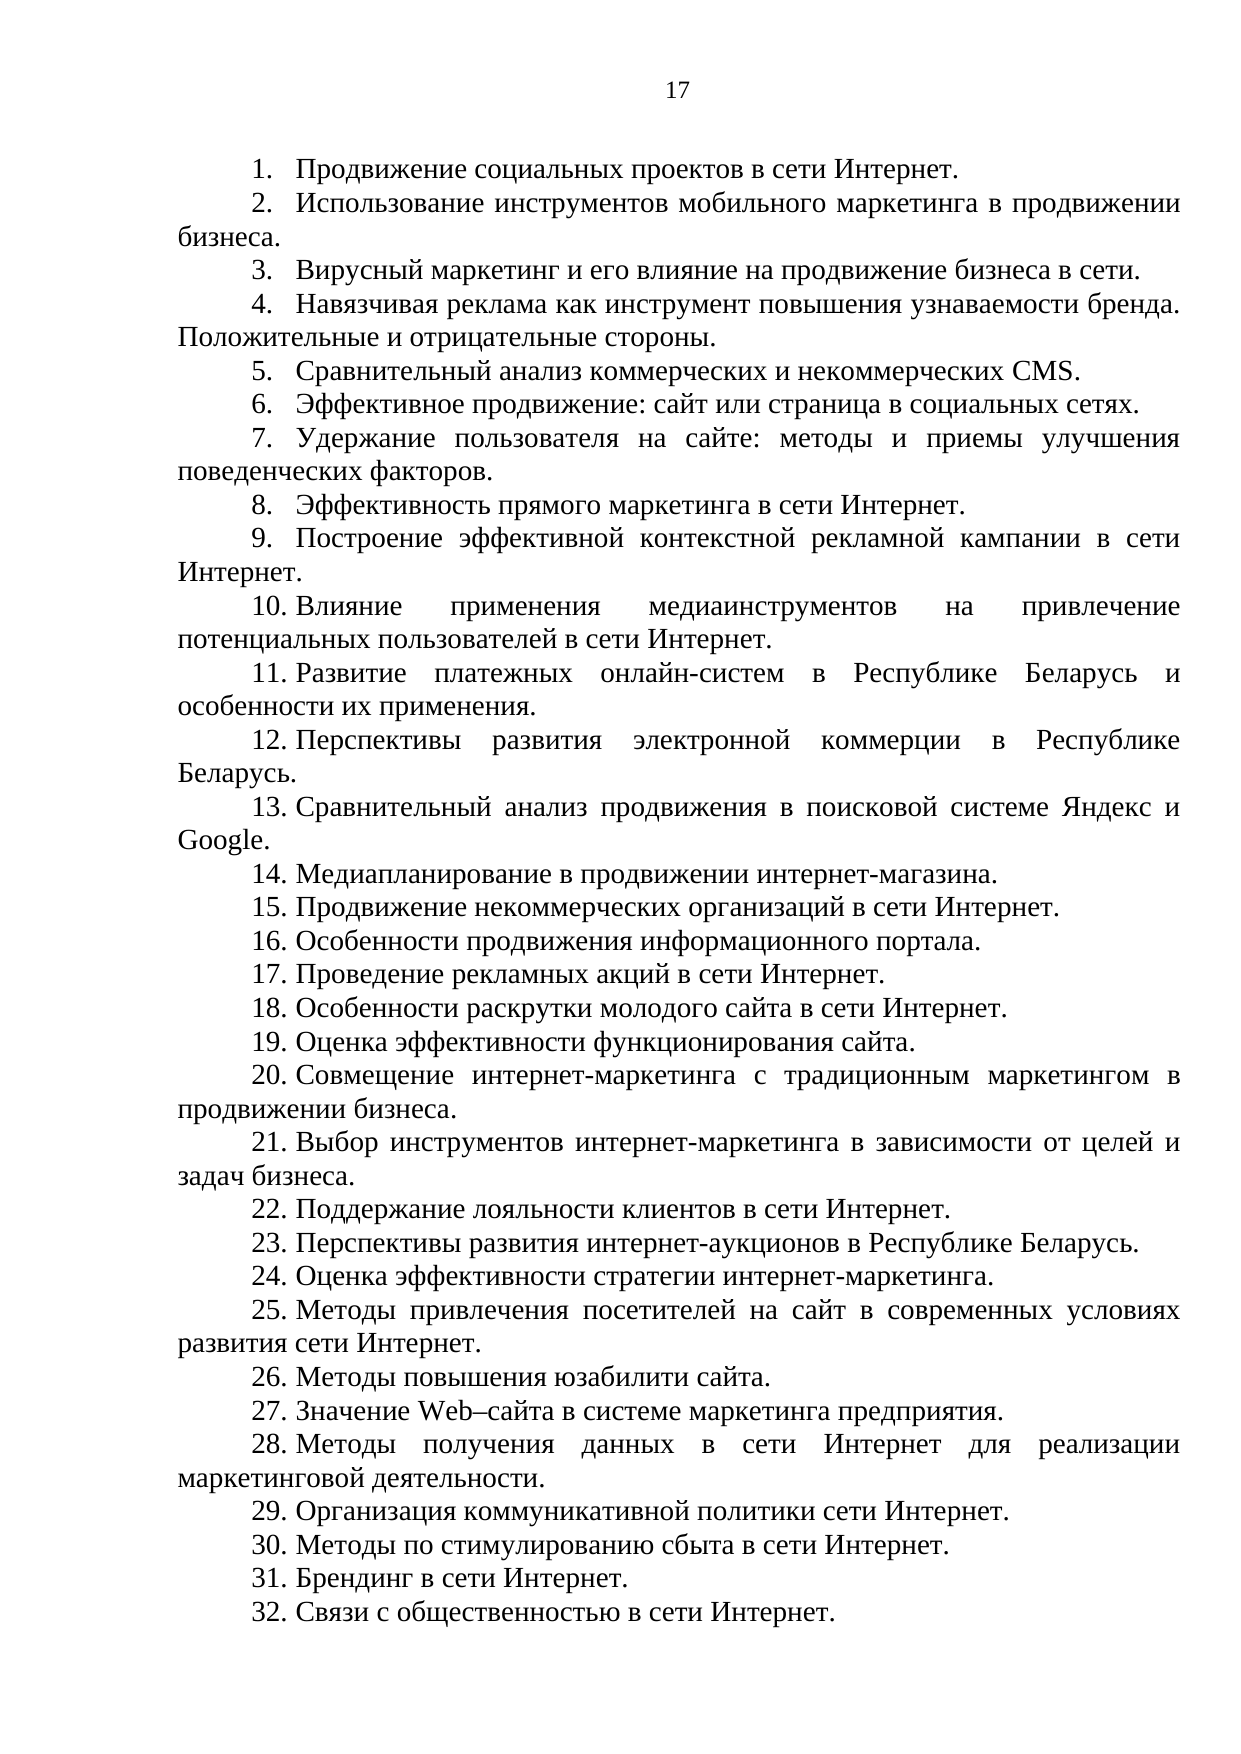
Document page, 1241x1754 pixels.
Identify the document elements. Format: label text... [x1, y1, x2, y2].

list Методы повышения юзабилити сайта. [177, 1359, 1181, 1393]
list Брендинг в сети Интернет. [177, 1560, 1181, 1594]
list Перспективы развития электронной коммерции в Республике Беларусь. [177, 722, 1181, 789]
list Особенности раскрутки молодого сайта в сети Интернет. [177, 990, 1181, 1024]
list Продвижение социальных проектов в сети Интернет. [177, 152, 1181, 185]
list Влияние применения медиаинструментов на привлечение потенциальных пользователей в сети Интернет. [177, 588, 1181, 655]
list Организация коммуникативной политики сети Интернет. [177, 1493, 1181, 1527]
list Построение эффективной контекстной рекламной кампании в сети Интернет. [177, 521, 1181, 588]
list Сравнительный анализ коммерческих и некоммерческих CMS. [177, 353, 1181, 386]
list Эффективное продвижение: сайт или страница в социальных сетях. [177, 386, 1181, 420]
list Использование инструментов мобильного маркетинга в продвижении бизнеса. [177, 185, 1181, 252]
list Значение Web–сайта в системе маркетинга предприятия. [177, 1393, 1181, 1426]
list Удержание пользователя на сайте: методы и приемы улучшения поведенческих факторов. [177, 420, 1181, 487]
list Вирусный маркетинг и его влияние на продвижение бизнеса в сети. [177, 252, 1181, 286]
list Выбор инструментов интернет-маркетинга в зависимости от целей и задач бизнеса. [177, 1124, 1181, 1191]
list Методы привлечения посетителей на сайт в современных условиях развития сети Интернет. [177, 1292, 1181, 1359]
list Связи с общественностью в сети Интернет. [177, 1594, 1181, 1627]
list Совмещение интернет-маркетинга с традиционным маркетингом в продвижении бизнеса. [177, 1057, 1181, 1124]
list Развитие платежных онлайн-систем в Республике Беларусь и особенности их применения. [177, 655, 1181, 722]
list Оценка эффективности функционирования сайта. [177, 1024, 1181, 1057]
list Сравнительный анализ продвижения в поисковой системе Яндекс и Google. [177, 789, 1181, 856]
list Эффективность прямого маркетинга в сети Интернет. [177, 487, 1181, 521]
list Перспективы развития интернет-аукционов в Республике Беларусь. [177, 1225, 1181, 1258]
list Поддержание лояльности клиентов в сети Интернет. [177, 1191, 1181, 1225]
list Методы по стимулированию сбыта в сети Интернет. [177, 1527, 1181, 1560]
list Медиапланирование в продвижении интернет-магазина. [177, 856, 1181, 889]
list Методы получения данных в сети Интернет для реализации маркетинговой деятельности. [177, 1426, 1181, 1493]
list Продвижение некоммерческих организаций в сети Интернет. [177, 889, 1181, 923]
list Навязчивая реклама как инструмент повышения узнаваемости бренда. Положительные и отрицательные стороны. [177, 286, 1181, 353]
list Особенности продвижения информационного портала. [177, 923, 1181, 957]
list Проведение рекламных акций в сети Интернет. [177, 957, 1181, 990]
list Оценка эффективности стратегии интернет-маркетинга. [177, 1258, 1181, 1292]
